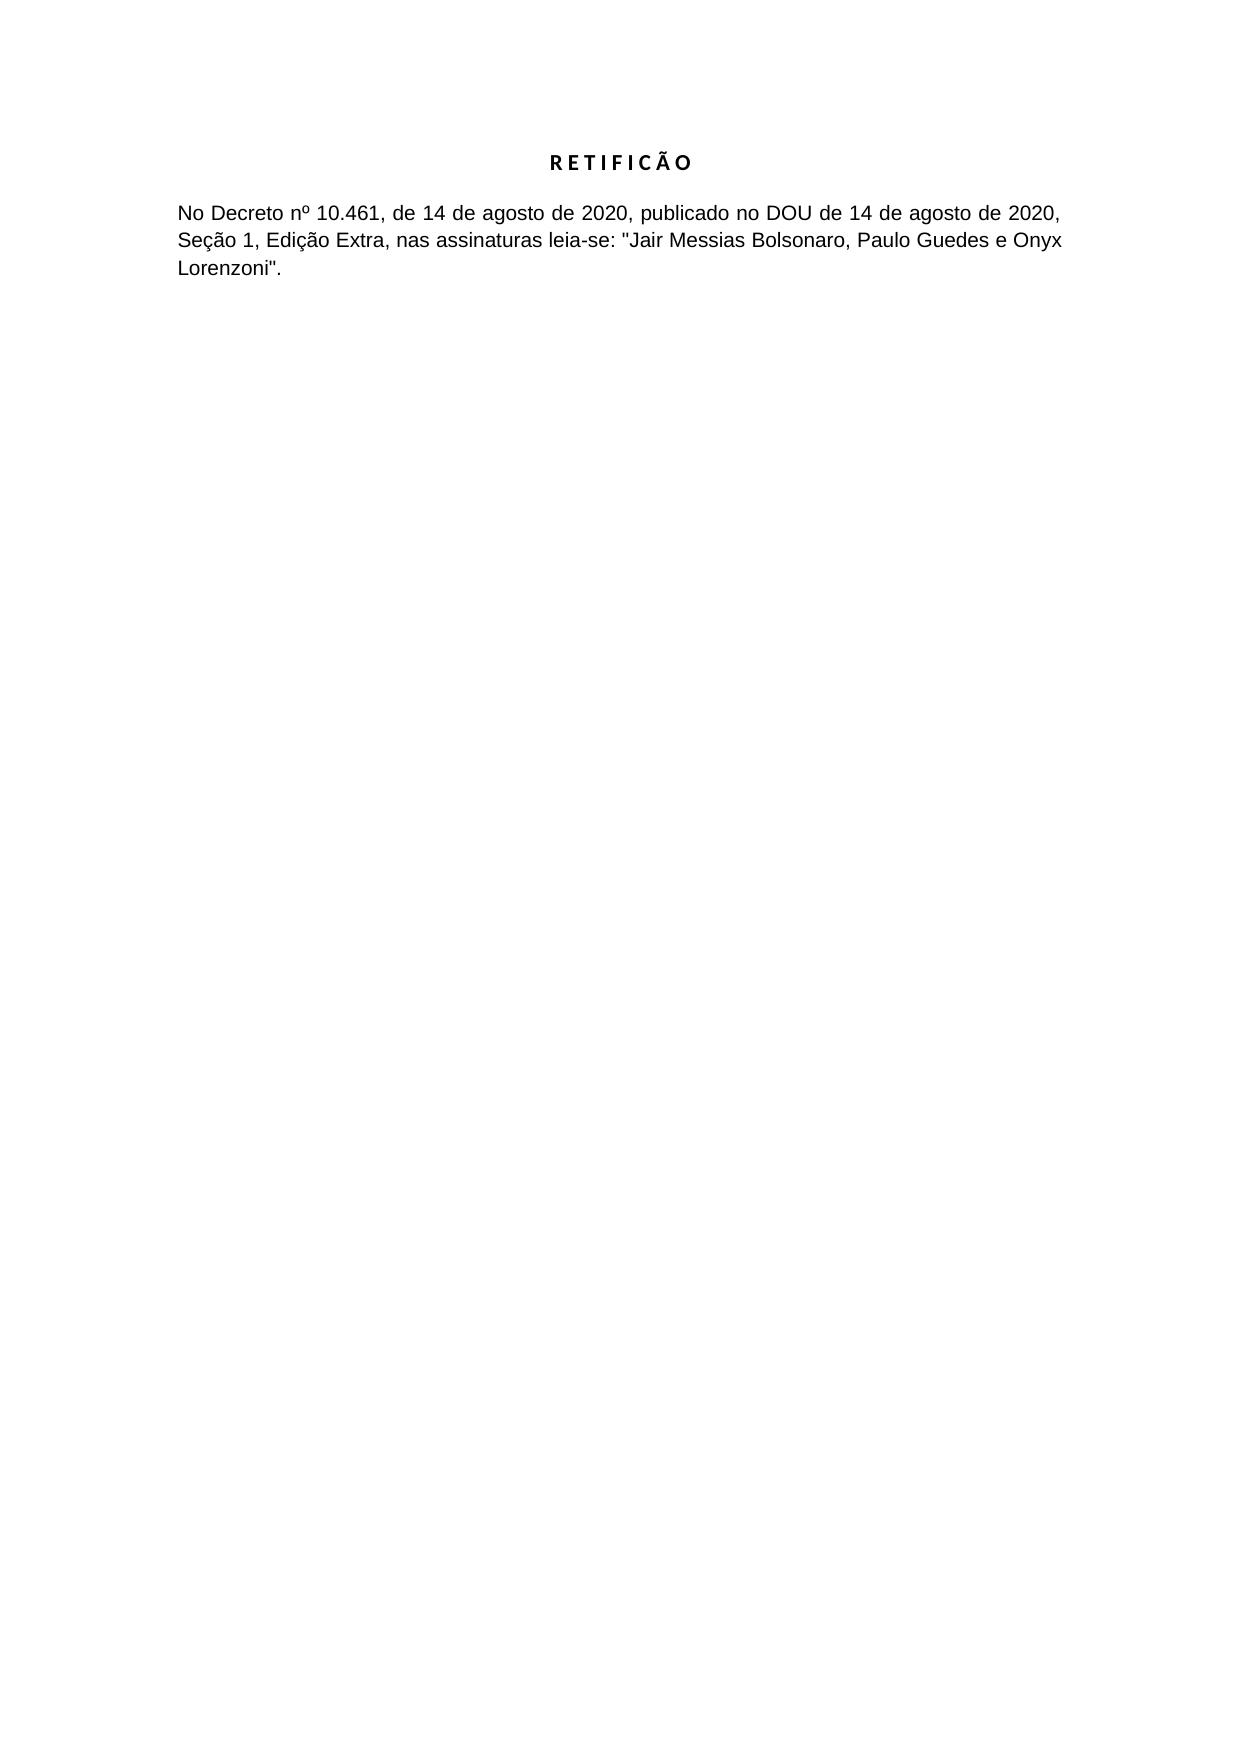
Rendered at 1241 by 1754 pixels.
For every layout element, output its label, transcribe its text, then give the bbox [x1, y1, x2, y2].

text No Decreto nº 10.461, de 14 de agosto de 2020, publicado no DOU de 14 de agosto de 2020, Seção 1, Edição Extra, nas assinaturas leia-se: "Jair Messias Bolsonaro, Paulo Guedes e Onyx Lorenzoni". [177, 201, 1063, 279]
text R E T I F I C Ã O [177, 148, 1063, 176]
